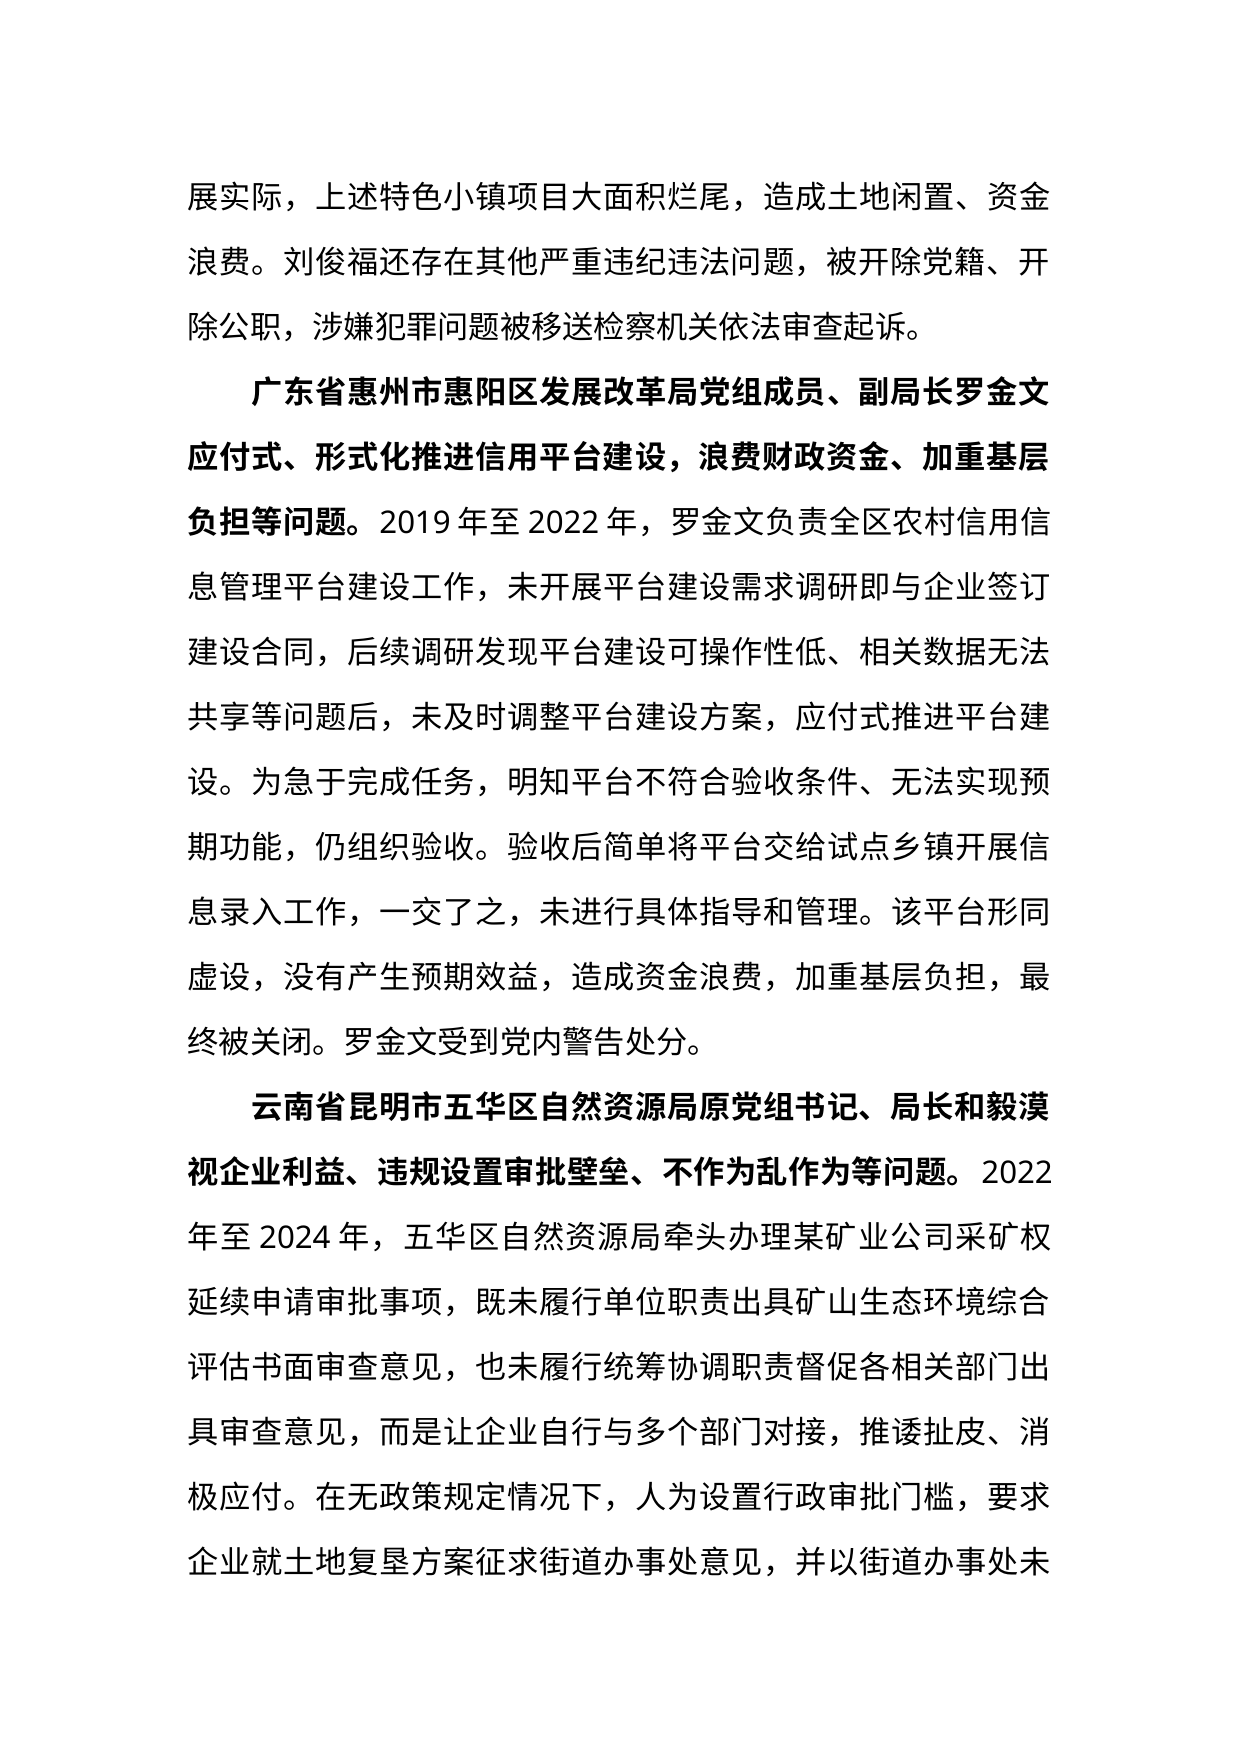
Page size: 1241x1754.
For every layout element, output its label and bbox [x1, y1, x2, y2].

text [187, 162, 1053, 1592]
